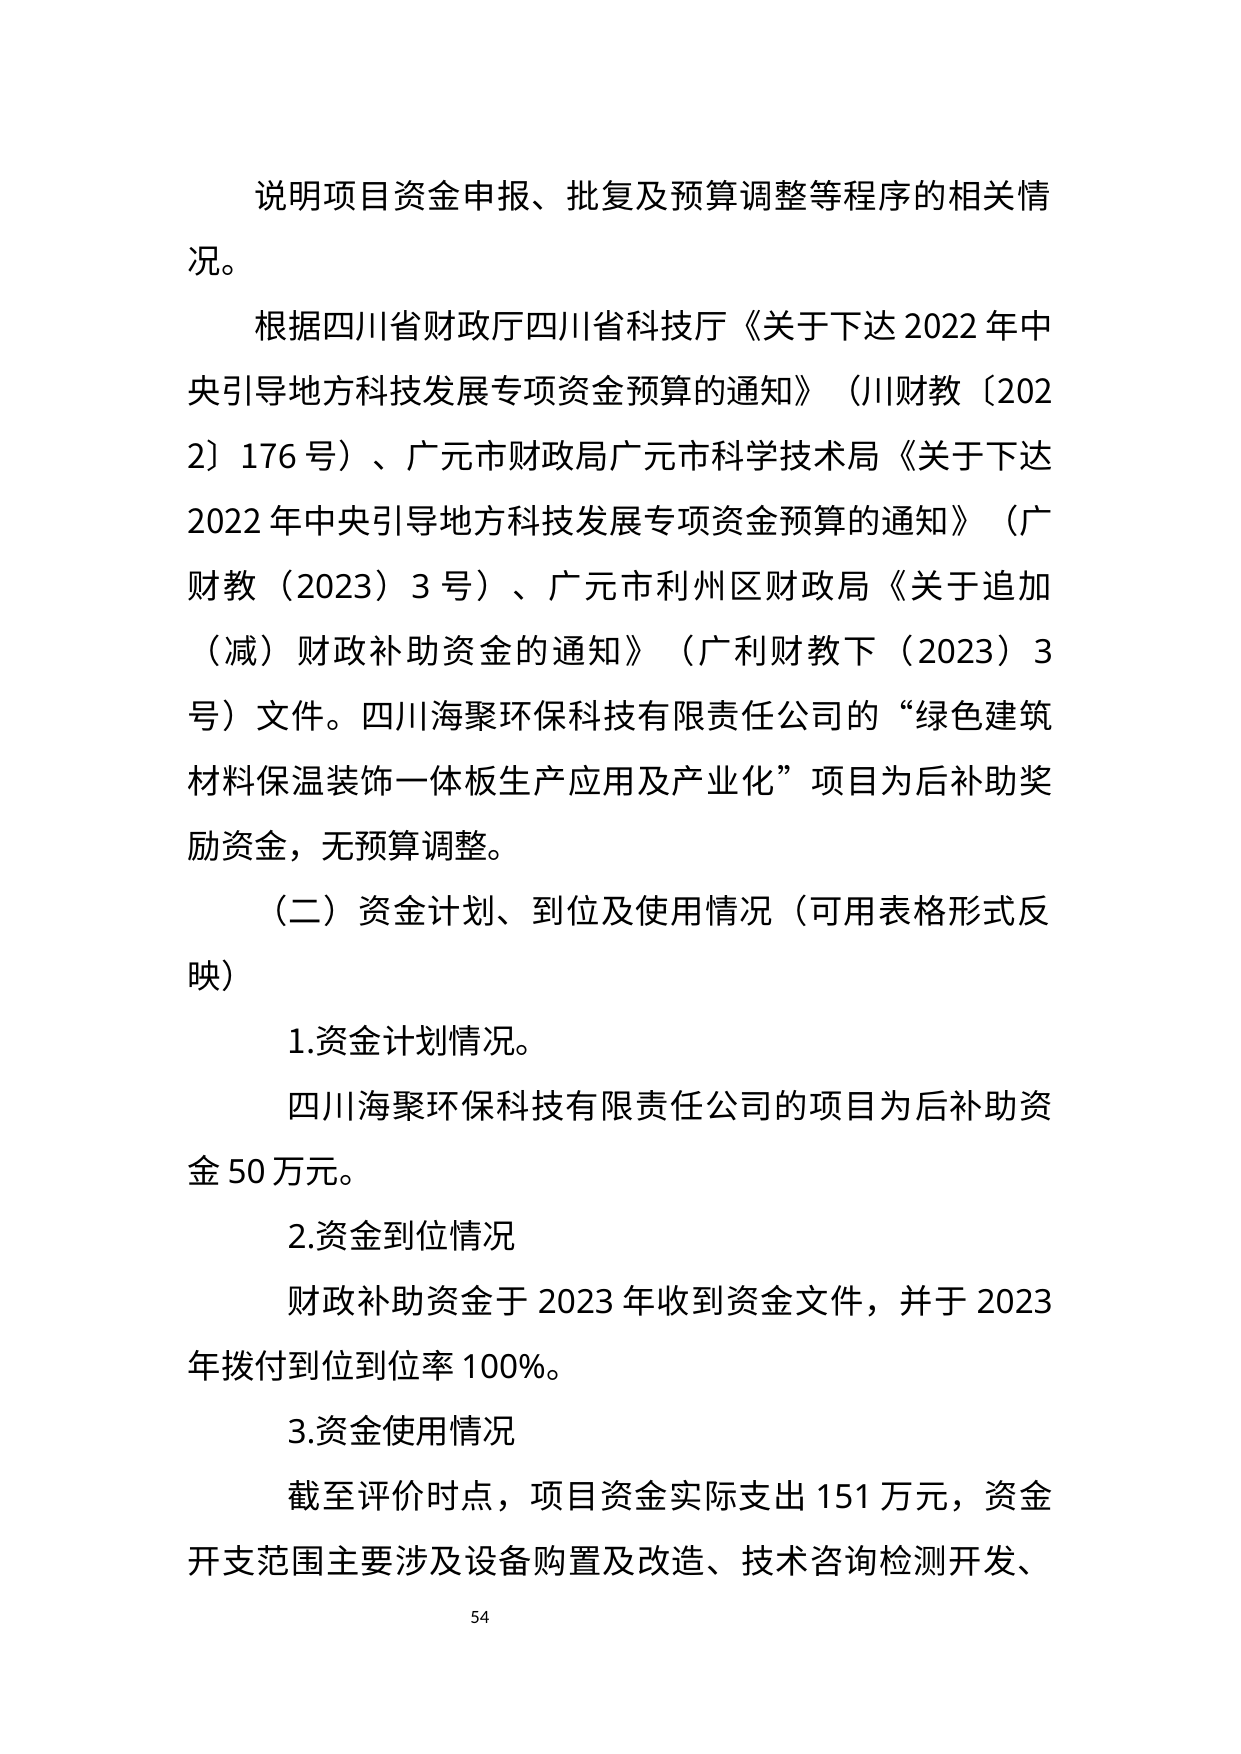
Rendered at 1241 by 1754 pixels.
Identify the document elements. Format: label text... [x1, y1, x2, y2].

text 说明项目资金申报、批复及预算调整等程序的相关情况。 [187, 162, 1053, 292]
text 四川海聚环保科技有限责任公司的项目为后补助资金50万元。 [187, 1072, 1053, 1202]
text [187, 1462, 1053, 1592]
text 2.资金到位情况 [187, 1202, 1053, 1267]
text 3.资金使用情况 [187, 1397, 1053, 1462]
text 根据四川省财政厅四川省科技厅《关于下达2022年中央引导地方科技发展专项资金预算的通知》（川财教〔2022〕176号）、广元市财政局广元市科学技术局《关于下达2022年中央引导地方科技发展专项资金预算的通知》（广财教（2023）3号）、广元市利州区财政局《关于追加（减）财政补助资金的通知》（广利财教下（2023）3号）文件。四川海聚环保科技有限责任公司的“绿色建筑材料保温装饰一体板生产应用及产业化”项目为后补助奖励资金，无预算调整。 [187, 292, 1053, 877]
text 1.资金计划情况。 [187, 1007, 1053, 1072]
text 财政补助资金于2023年收到资金文件，并于2023年拨付到位到位率100%。 [187, 1267, 1053, 1397]
text （二）资金计划、到位及使用情况（可用表格形式反映） [187, 877, 1053, 1007]
